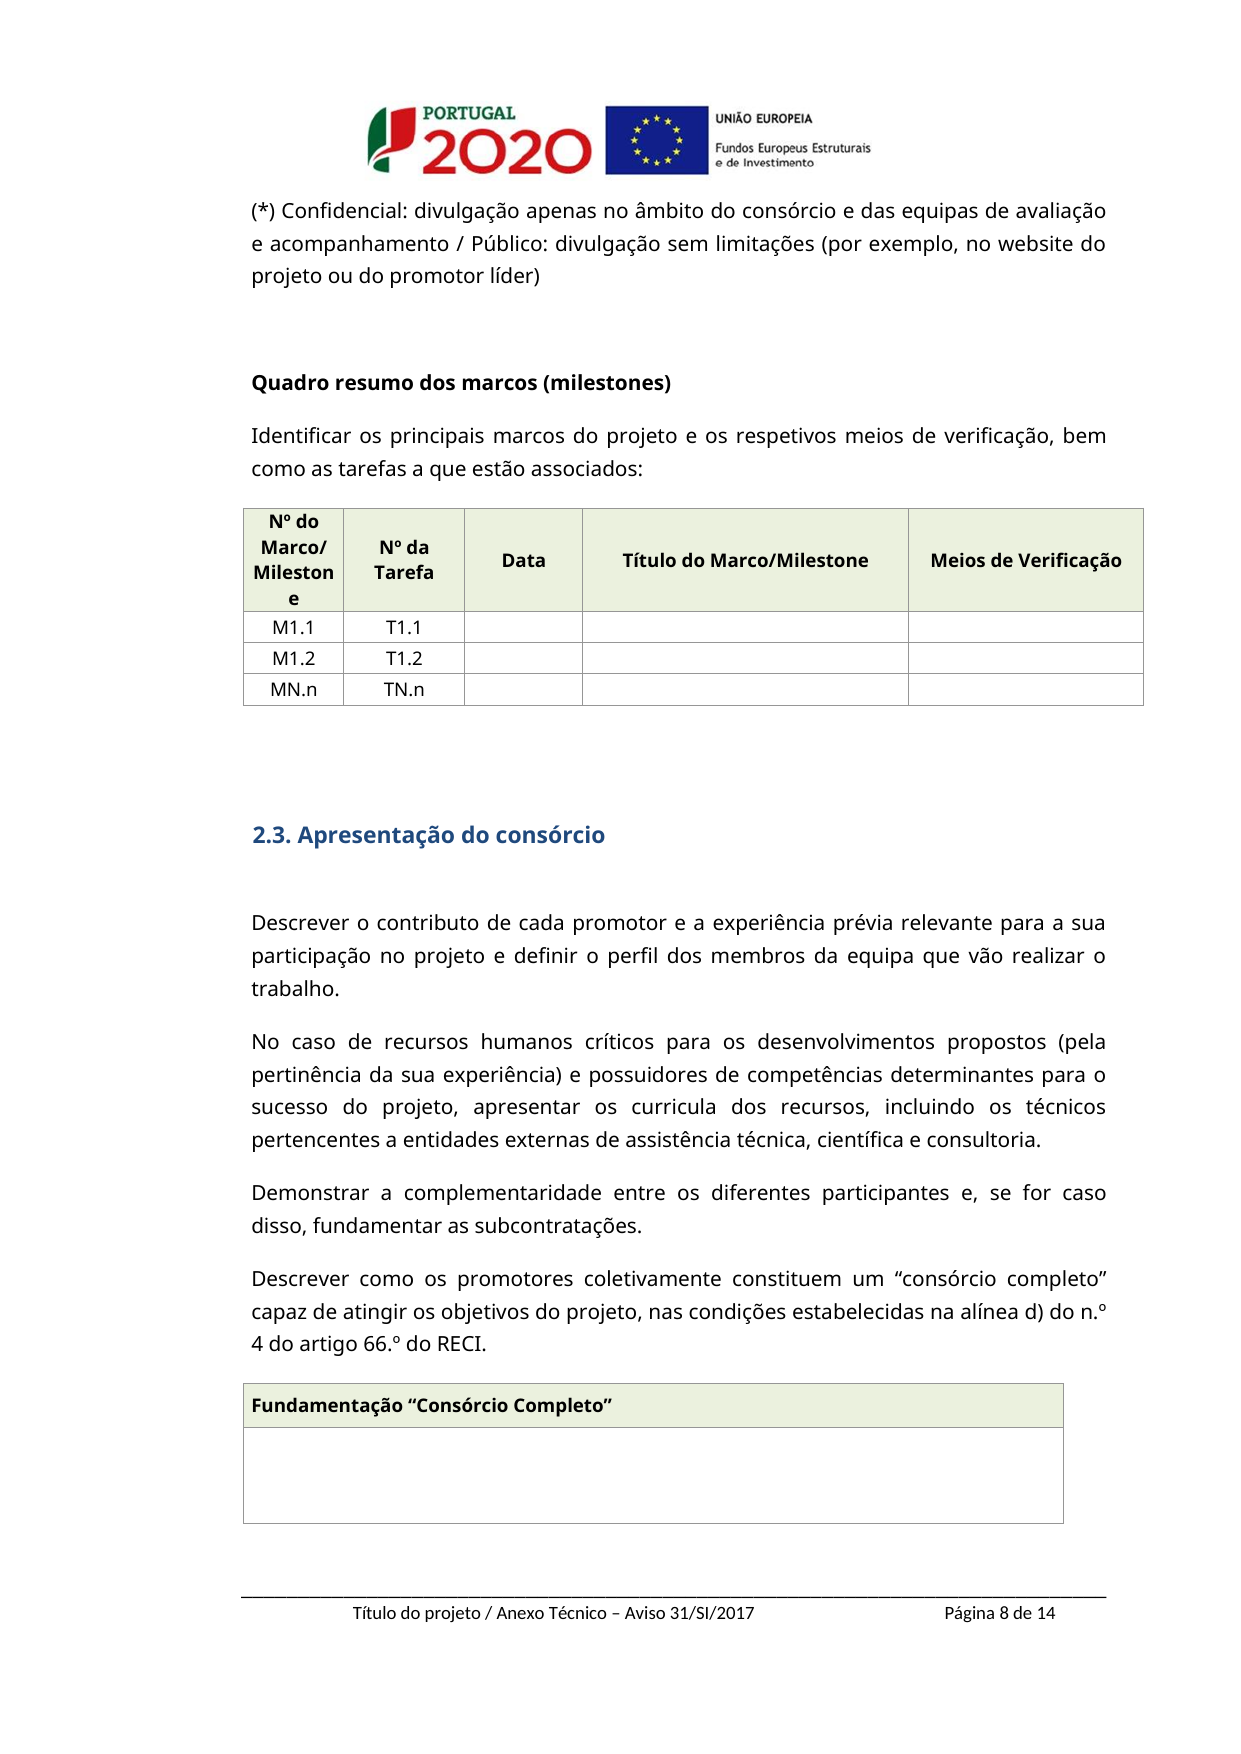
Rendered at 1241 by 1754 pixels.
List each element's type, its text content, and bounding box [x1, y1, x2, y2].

table_cell [465, 674, 582, 704]
text No caso de recursos humanos críticos para os desenvolvimentos propostos (pela pertinência da sua experiência) e possuidores de competências determinantes para o sucesso do projeto, apresentar os curricula dos recursos, incluindo os técnicos pertencentes a entidades externas de assistência técnica, científica e consultoria. [251, 1027, 1107, 1153]
table_cell [465, 612, 582, 642]
table_cell TN.n [344, 674, 464, 704]
table_header Fundamentação “Consórcio Completo” [244, 1384, 1063, 1427]
subtitle Apresentação do consórcio [252, 819, 1107, 850]
text Identificar os principais marcos do projeto e os respetivos meios de verificação, bem como as tarefas a que estão associados: [251, 422, 1107, 483]
table_cell [583, 643, 908, 673]
table_header Data [465, 509, 582, 611]
table_cell [583, 612, 908, 642]
table_cell [909, 612, 1143, 642]
table_cell MN.n [244, 674, 343, 704]
text Demonstrar a complementaridade entre os diferentes participantes e, se for caso disso, fundamentar as subcontratações. [251, 1178, 1107, 1239]
table_header Nº da Tarefa [344, 509, 464, 611]
table_cell [583, 674, 908, 704]
table_cell M1.2 [244, 643, 343, 673]
table_cell T1.2 [344, 643, 464, 673]
text Descrever o contributo de cada promotor e a experiência prévia relevante para a sua participação no projeto e definir o perfil dos membros da equipa que vão realizar o trabalho. [251, 908, 1107, 1002]
table_cell M1.1 [244, 612, 343, 642]
picture [360, 73, 925, 196]
text (*) Confidencial: divulgação apenas no âmbito do consórcio e das equipas de avaliação e acompanhamento / Público: divulgação sem limitações (por exemplo, no website do projeto ou do promotor líder) [251, 196, 1107, 290]
table_header Título do Marco/Milestone [583, 509, 908, 611]
table_header Meios de Verificação [909, 509, 1143, 611]
table_cell [465, 643, 582, 673]
text Descrever como os promotores coletivamente constituem um “consórcio completo” capaz de atingir os objetivos do projeto, nas condições estabelecidas na alínea d) do n.º 4 do artigo 66.º do RECI. [251, 1264, 1107, 1358]
table_cell [244, 1428, 1063, 1523]
text Quadro resumo dos marcos (milestones) [215, 368, 1107, 397]
table_cell T1.1 [344, 612, 464, 642]
table_cell [909, 674, 1143, 704]
table_cell [909, 643, 1143, 673]
table_header Nº do Marco/ Milestone [244, 509, 343, 611]
